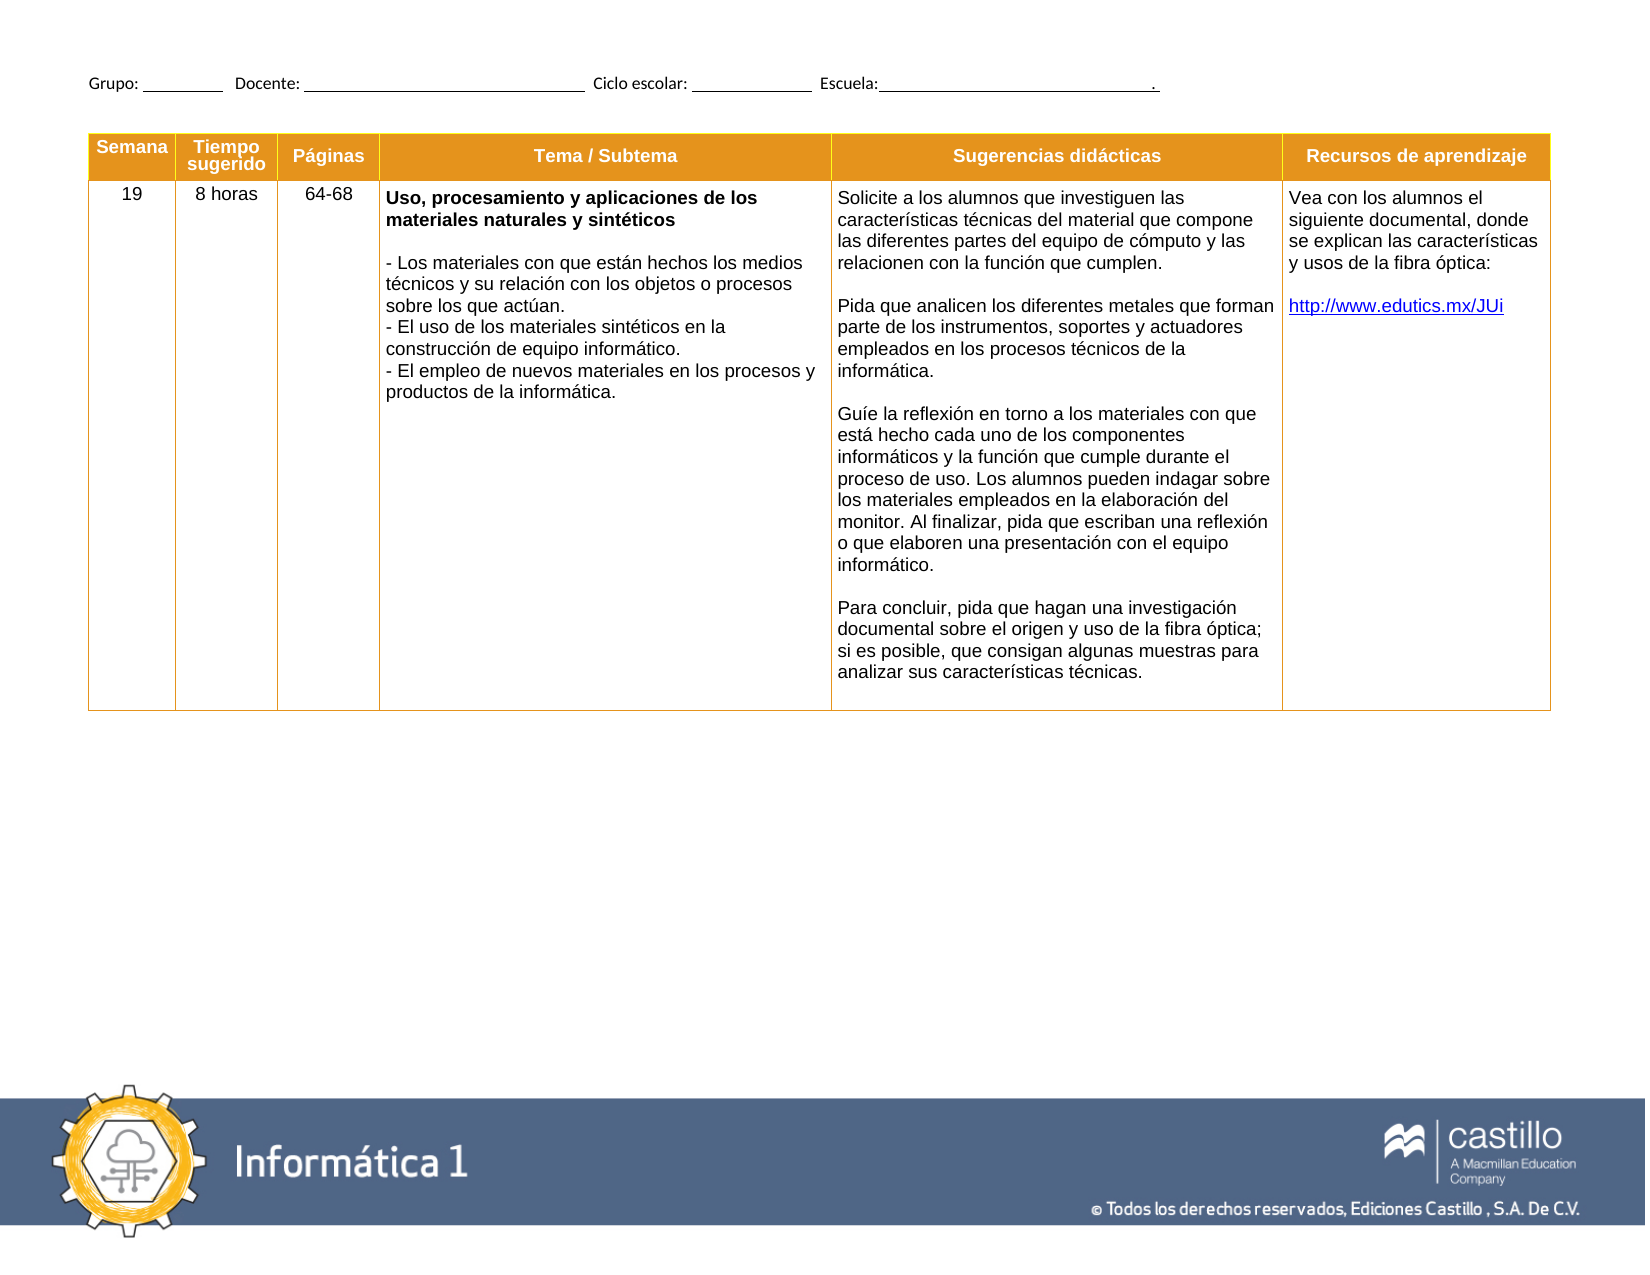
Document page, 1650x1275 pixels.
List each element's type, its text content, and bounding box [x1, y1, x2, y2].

table_header Recursos de aprendizaje [1283, 134, 1550, 180]
table_cell 64-68 [278, 181, 379, 710]
table_cell Solicite a los alumnos que investiguen las características técnicas del material que compone las diferentes partes del equipo de cómputo y las relacionen con la función que cumplen. Pida que analicen los diferentes metales que forman parte de los instrumentos, soportes y actuadores empleados en los procesos técnicos de la informática. Guíe la reflexión en torno a los materiales con que está hecho cada uno de los componentes informáticos y la función que cumple durante el proceso de uso. Los alumnos pueden indagar sobre los materiales empleados en la elaboración del monitor. Al finalizar, pida que escriban una reflexión o que elaboren una presentación con el equipo informático. Para concluir, pida que hagan una investigación documental sobre el origen y uso de la fibra óptica; si es posible, que consigan algunas muestras para analizar sus características técnicas. [832, 181, 1282, 710]
table_header Semana [89, 134, 175, 180]
table_header Tema / Subtema [380, 134, 831, 180]
table_cell 8 horas [176, 181, 277, 710]
table_cell Uso, procesamiento y aplicaciones de los materiales naturales y sintéticos - Los materiales con que están hechos los medios técnicos y su relación con los objetos o procesos sobre los que actúan. - El uso de los materiales sintéticos en la construcción de equipo informático. - El empleo de nuevos materiales en los procesos y productos de la informática. [380, 181, 831, 710]
table_cell Vea con los alumnos el siguiente documental, donde se explican las características y usos de la fibra óptica: http://www.edutics.mx/JUi [1283, 181, 1550, 710]
table_header Páginas [278, 134, 379, 180]
table_cell 19 [89, 181, 175, 710]
table_header Sugerencias didácticas [832, 134, 1282, 180]
picture [0, 1068, 1645, 1275]
table_header Tiempo sugerido [176, 134, 277, 180]
